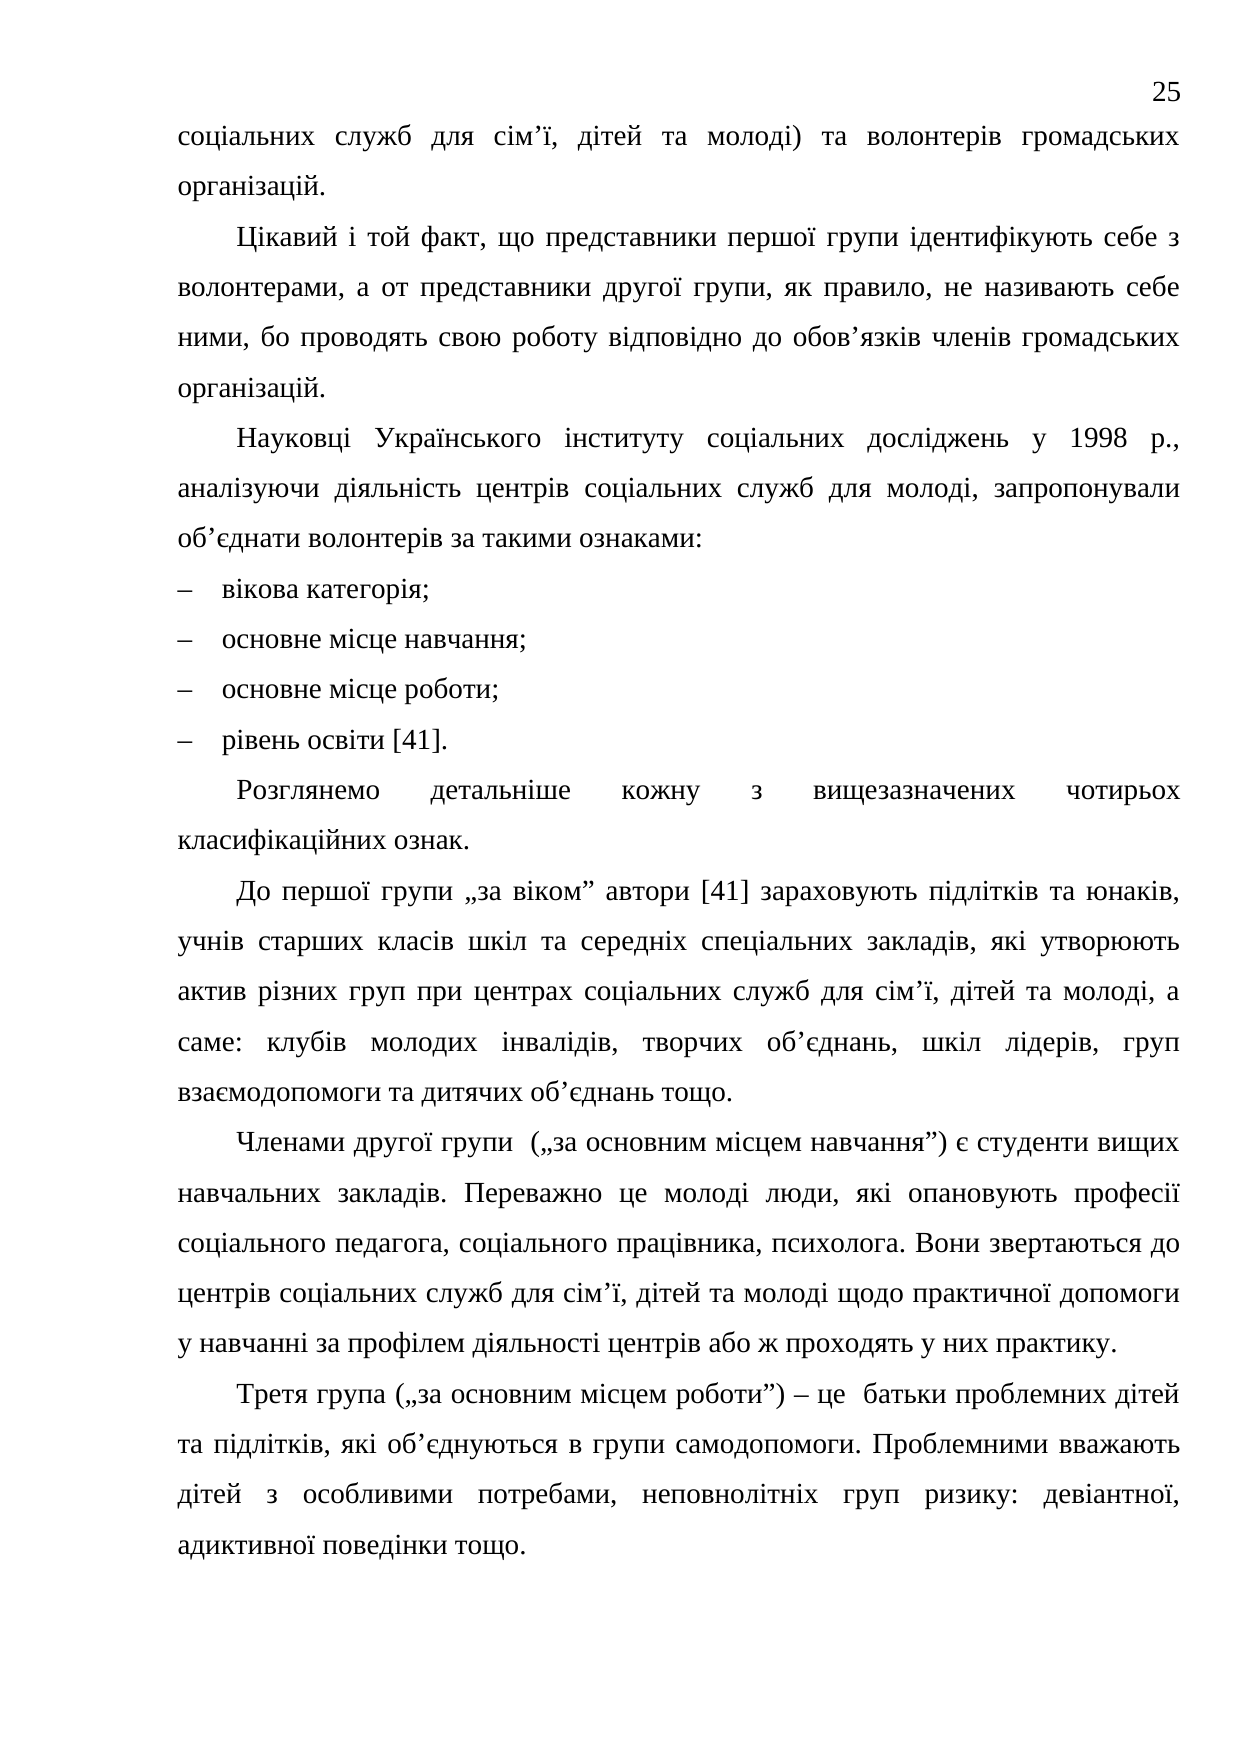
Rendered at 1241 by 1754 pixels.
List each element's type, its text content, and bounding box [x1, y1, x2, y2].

text Третя група („за основним місцем роботи”) – це батьки проблемних дітей та підлітків, які об’єднуються в групи самодопомоги. Проблемними вважають дітей з особливими потребами, неповнолітніх груп ризику: девіантної, адиктивної поведінки тощо. [177, 1376, 1181, 1560]
list основне місце навчання; [177, 621, 1181, 655]
list вікова категорія; [177, 571, 1181, 604]
text Науковці Українського інституту соціальних досліджень у 1998 р., аналізуючи діяльність центрів соціальних служб для молоді, запропонували об’єднати волонтерів за такими ознаками: [177, 420, 1181, 554]
list основне місце роботи; [177, 672, 1181, 705]
text Розглянемо детальніше кожну з вищезазначених чотирьох класифікаційних ознак. [177, 772, 1181, 856]
list рівень освіти [41]. [177, 722, 1181, 755]
text Членами другої групи („за основним місцем навчання”) є студенти вищих навчальних закладів. Переважно це молоді люди, які опановують професії соціального педагога, соціального працівника, психолога. Вони звертаються до центрів соціальних служб для сім’ї, дітей та молоді щодо практичної допомоги у навчанні за профілем діяльності центрів або ж проходять у них практику. [177, 1124, 1181, 1359]
text Цікавий і той факт, що представники першої групи ідентифікують себе з волонтерами, а от представники другої групи, як правило, не називають себе ними, бо проводять свою роботу відповідно до обов’язків членів громадських організацій. [177, 219, 1181, 403]
text До першої групи „за віком” автори [41] зараховують підлітків та юнаків, учнів старших класів шкіл та середніх спеціальних закладів, які утворюють актив різних груп при центрах соціальних служб для сім’ї, дітей та молоді, а саме: клубів молодих інвалідів, творчих об’єднань, шкіл лідерів, груп взаємодопомоги та дитячих об’єднань тощо. [177, 873, 1181, 1108]
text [177, 118, 1181, 202]
